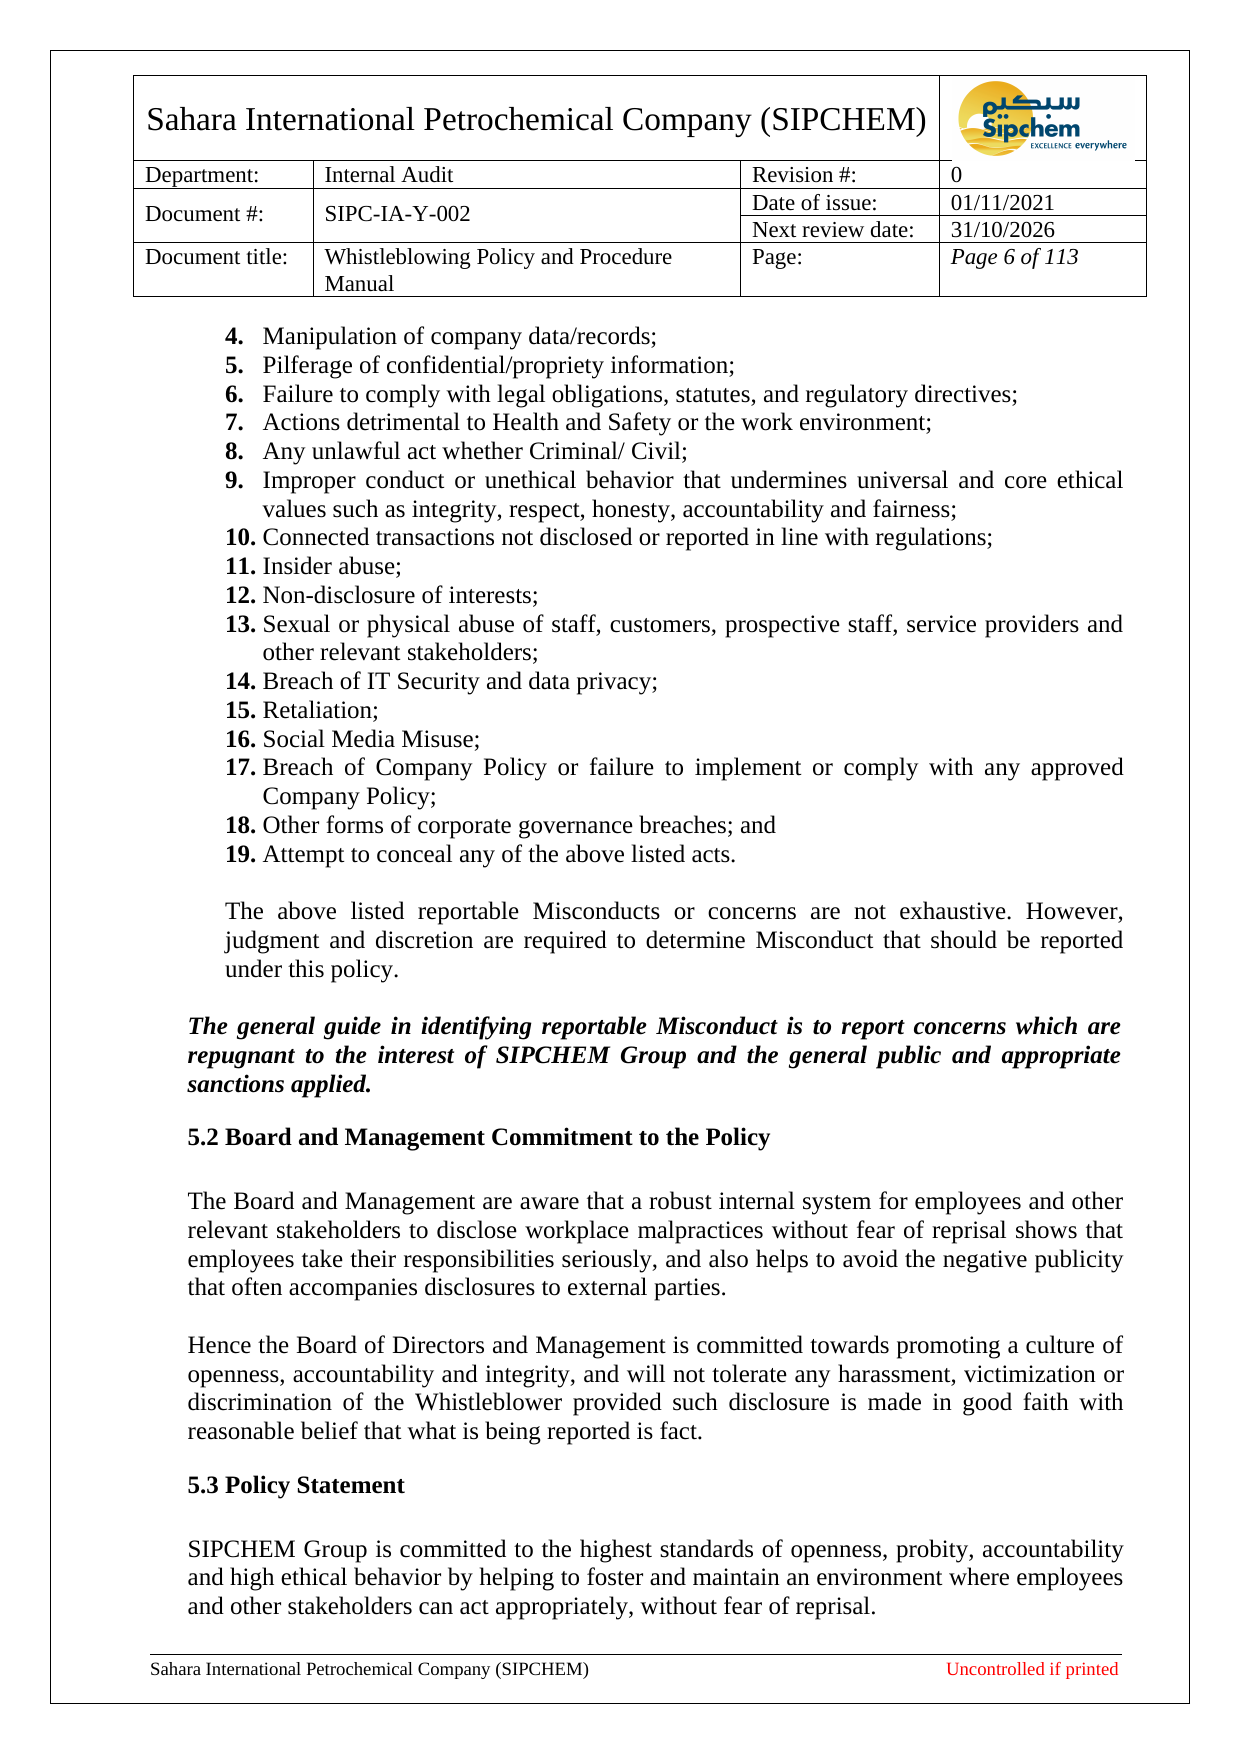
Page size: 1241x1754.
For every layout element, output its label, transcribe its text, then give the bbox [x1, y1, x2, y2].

text The above listed reportable Misconducts or concerns are not exhaustive. However, judgment and discretion are required to determine Misconduct that should be reported under this policy. [225, 896, 1125, 982]
list Insider abuse; [225, 551, 1125, 580]
subtitle Board and Management Commitment to the Policy [187, 1122, 1125, 1151]
text Hence the Board of Directors and Management is committed towards promoting a culture of openness, accountability and integrity, and will not tolerate any harassment, victimization or discrimination of the Whistleblower provided such disclosure is made in good faith with reasonable belief that what is being reported is fact. [187, 1330, 1125, 1445]
list Social Media Misuse; [225, 724, 1125, 752]
list Other forms of corporate governance breaches; and [225, 810, 1125, 839]
list Failure to comply with legal obligations, statutes, and regulatory directives; [225, 379, 1125, 407]
list Breach of IT Security and data privacy; [225, 666, 1125, 695]
list Any unlawful act whether Criminal/ Civil; [225, 436, 1125, 465]
list Pilferage of confidential/propriety information; [225, 350, 1125, 379]
list Connected transactions not disclosed or reported in line with regulations; [225, 522, 1125, 551]
list Retaliation; [225, 695, 1125, 724]
picture [952, 76, 1135, 161]
list Breach of Company Policy or failure to implement or comply with any approved Company Policy; [225, 752, 1125, 810]
subtitle Policy Statement [187, 1470, 1125, 1499]
list Actions detrimental to Health and Safety or the work environment; [225, 407, 1125, 436]
list Sexual or physical abuse of staff, customers, prospective staff, service providers and other relevant stakeholders; [225, 609, 1125, 666]
text The general guide in identifying reportable Misconduct is to report concerns which are repugnant to the interest of SIPCHEM Group and the general public and appropriate sanctions applied. [187, 1011, 1125, 1097]
text SIPCHEM Group is committed to the highest standards of openness, probity, accountability and high ethical behavior by helping to foster and maintain an environment where employees and other stakeholders can act appropriately, without fear of reprisal. [187, 1534, 1125, 1620]
list Attempt to conceal any of the above listed acts. [225, 839, 1125, 867]
list Improper conduct or unethical behavior that undermines universal and core ethical values such as integrity, respect, honesty, accountability and fairness; [225, 465, 1125, 522]
list Manipulation of company data/records; [225, 321, 1125, 350]
list Non-disclosure of interests; [225, 580, 1125, 609]
text The Board and Management are aware that a robust internal system for employees and other relevant stakeholders to disclose workplace malpractices without fear of reprisal shows that employees take their responsibilities seriously, and also helps to avoid the negative publicity that often accompanies disclosures to external parties. [187, 1186, 1125, 1301]
